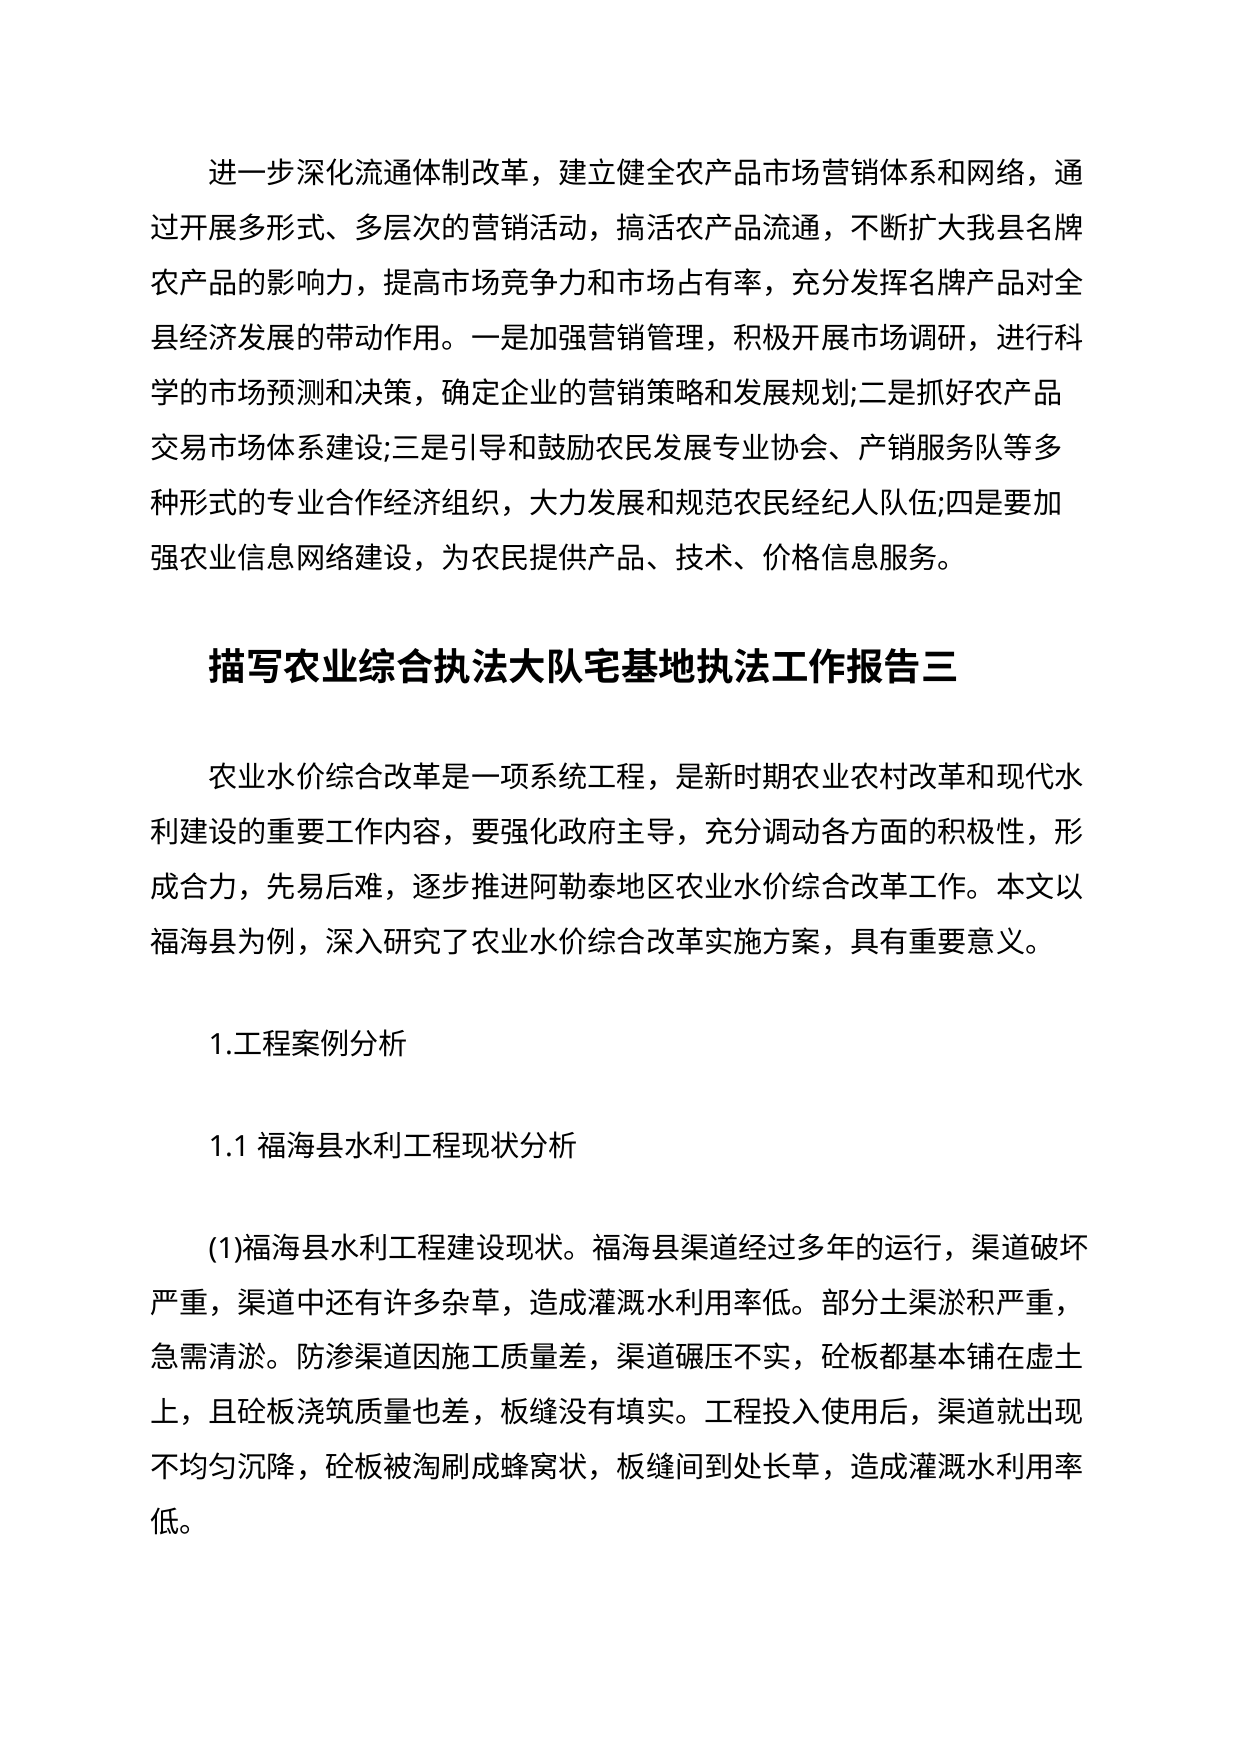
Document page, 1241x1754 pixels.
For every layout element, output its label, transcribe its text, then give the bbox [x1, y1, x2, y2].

text 描写农业综合执法大队宅基地执法工作报告三 [150, 636, 1090, 691]
text 1.1 福海县水利工程现状分析 [150, 1122, 1090, 1164]
text (1)福海县水利工程建设现状。福海县渠道经过多年的运行，渠道破坏严重，渠道中还有许多杂草，造成灌溉水利用率低。部分土渠淤积严重，急需清淤。防渗渠道因施工质量差，渠道碾压不实，砼板都基本铺在虚土上，且砼板浇筑质量也差，板缝没有填实。工程投入使用后，渠道就出现不均匀沉降，砼板被淘刷成蜂窝状，板缝间到处长草，造成灌溉水利用率低。 [150, 1224, 1090, 1541]
text 进一步深化流通体制改革，建立健全农产品市场营销体系和网络，通过开展多形式、多层次的营销活动，搞活农产品流通，不断扩大我县名牌农产品的影响力，提高市场竞争力和市场占有率，充分发挥名牌产品对全县经济发展的带动作用。一是加强营销管理，积极开展市场调研，进行科学的市场预测和决策，确定企业的营销策略和发展规划;二是抓好农产品交易市场体系建设;三是引导和鼓励农民发展专业协会、产销服务队等多种形式的专业合作经济组织，大力发展和规范农民经纪人队伍;四是要加强农业信息网络建设，为农民提供产品、技术、价格信息服务。 [150, 150, 1090, 577]
text 1.工程案例分析 [150, 1020, 1090, 1063]
text 农业水价综合改革是一项系统工程，是新时期农业农村改革和现代水利建设的重要工作内容，要强化政府主导，充分调动各方面的积极性，形成合力，先易后难，逐步推进阿勒泰地区农业水价综合改革工作。本文以福海县为例，深入研究了农业水价综合改革实施方案，具有重要意义。 [150, 754, 1090, 961]
